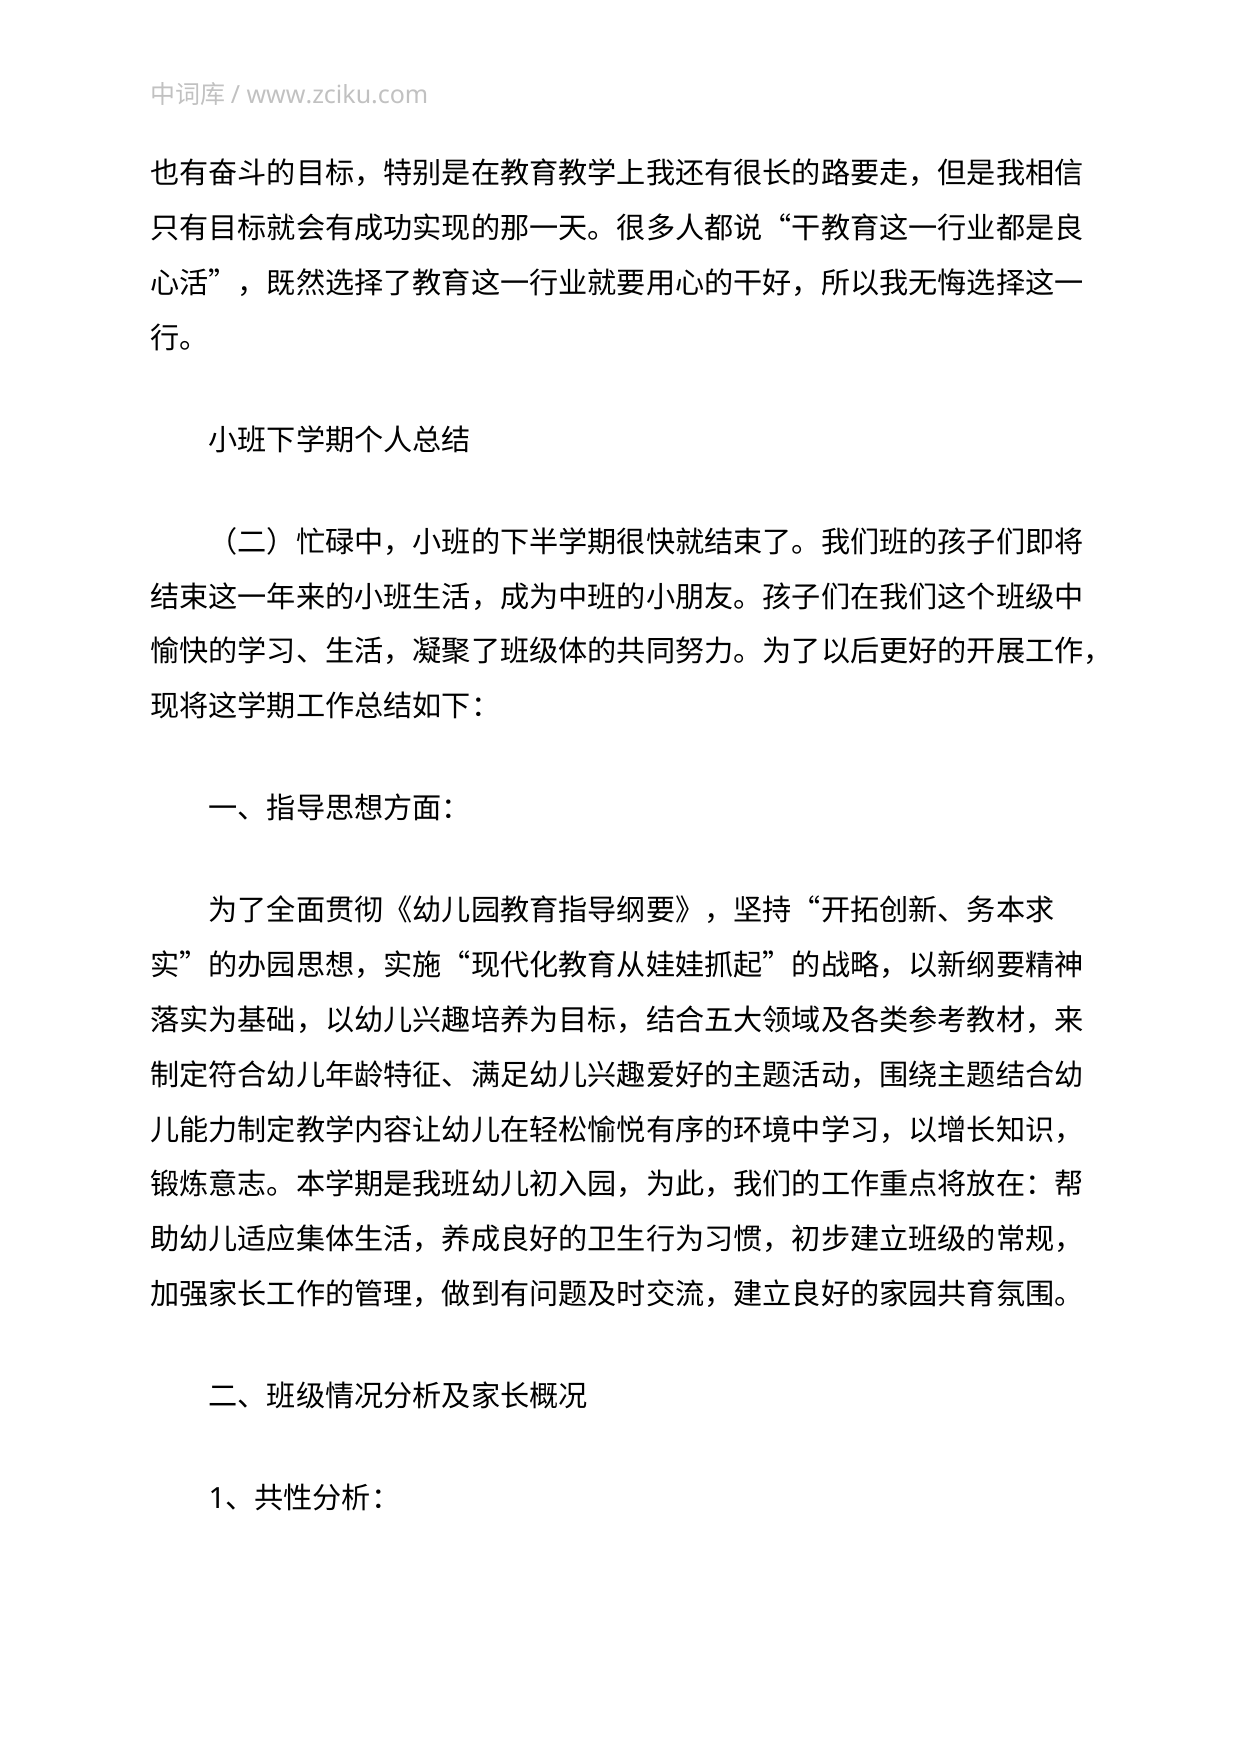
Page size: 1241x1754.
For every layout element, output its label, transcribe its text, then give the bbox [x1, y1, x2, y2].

text 1、共性分析： [150, 1474, 1090, 1517]
text 一、指导思想方面： [150, 785, 1090, 827]
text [150, 150, 1090, 357]
text 小班下学期个人总结 [150, 416, 1090, 459]
text 二、班级情况分析及家长概况 [150, 1372, 1090, 1415]
text （二）忙碌中，小班的下半学期很快就结束了。我们班的孩子们即将结束这一年来的小班生活，成为中班的小朋友。孩子们在我们这个班级中愉快的学习、生活，凝聚了班级体的共同努力。为了以后更好的开展工作，现将这学期工作总结如下： [150, 518, 1090, 725]
text 为了全面贯彻《幼儿园教育指导纲要》，坚持“开拓创新、务本求实”的办园思想，实施“现代化教育从娃娃抓起”的战略，以新纲要精神落实为基础，以幼儿兴趣培养为目标，结合五大领域及各类参考教材，来制定符合幼儿年龄特征、满足幼儿兴趣爱好的主题活动，围绕主题结合幼儿能力制定教学内容让幼儿在轻松愉悦有序的环境中学习，以增长知识，锻炼意志。本学期是我班幼儿初入园，为此，我们的工作重点将放在：帮助幼儿适应集体生活，养成良好的卫生行为习惯，初步建立班级的常规，加强家长工作的管理，做到有问题及时交流，建立良好的家园共育氛围。 [150, 886, 1090, 1313]
